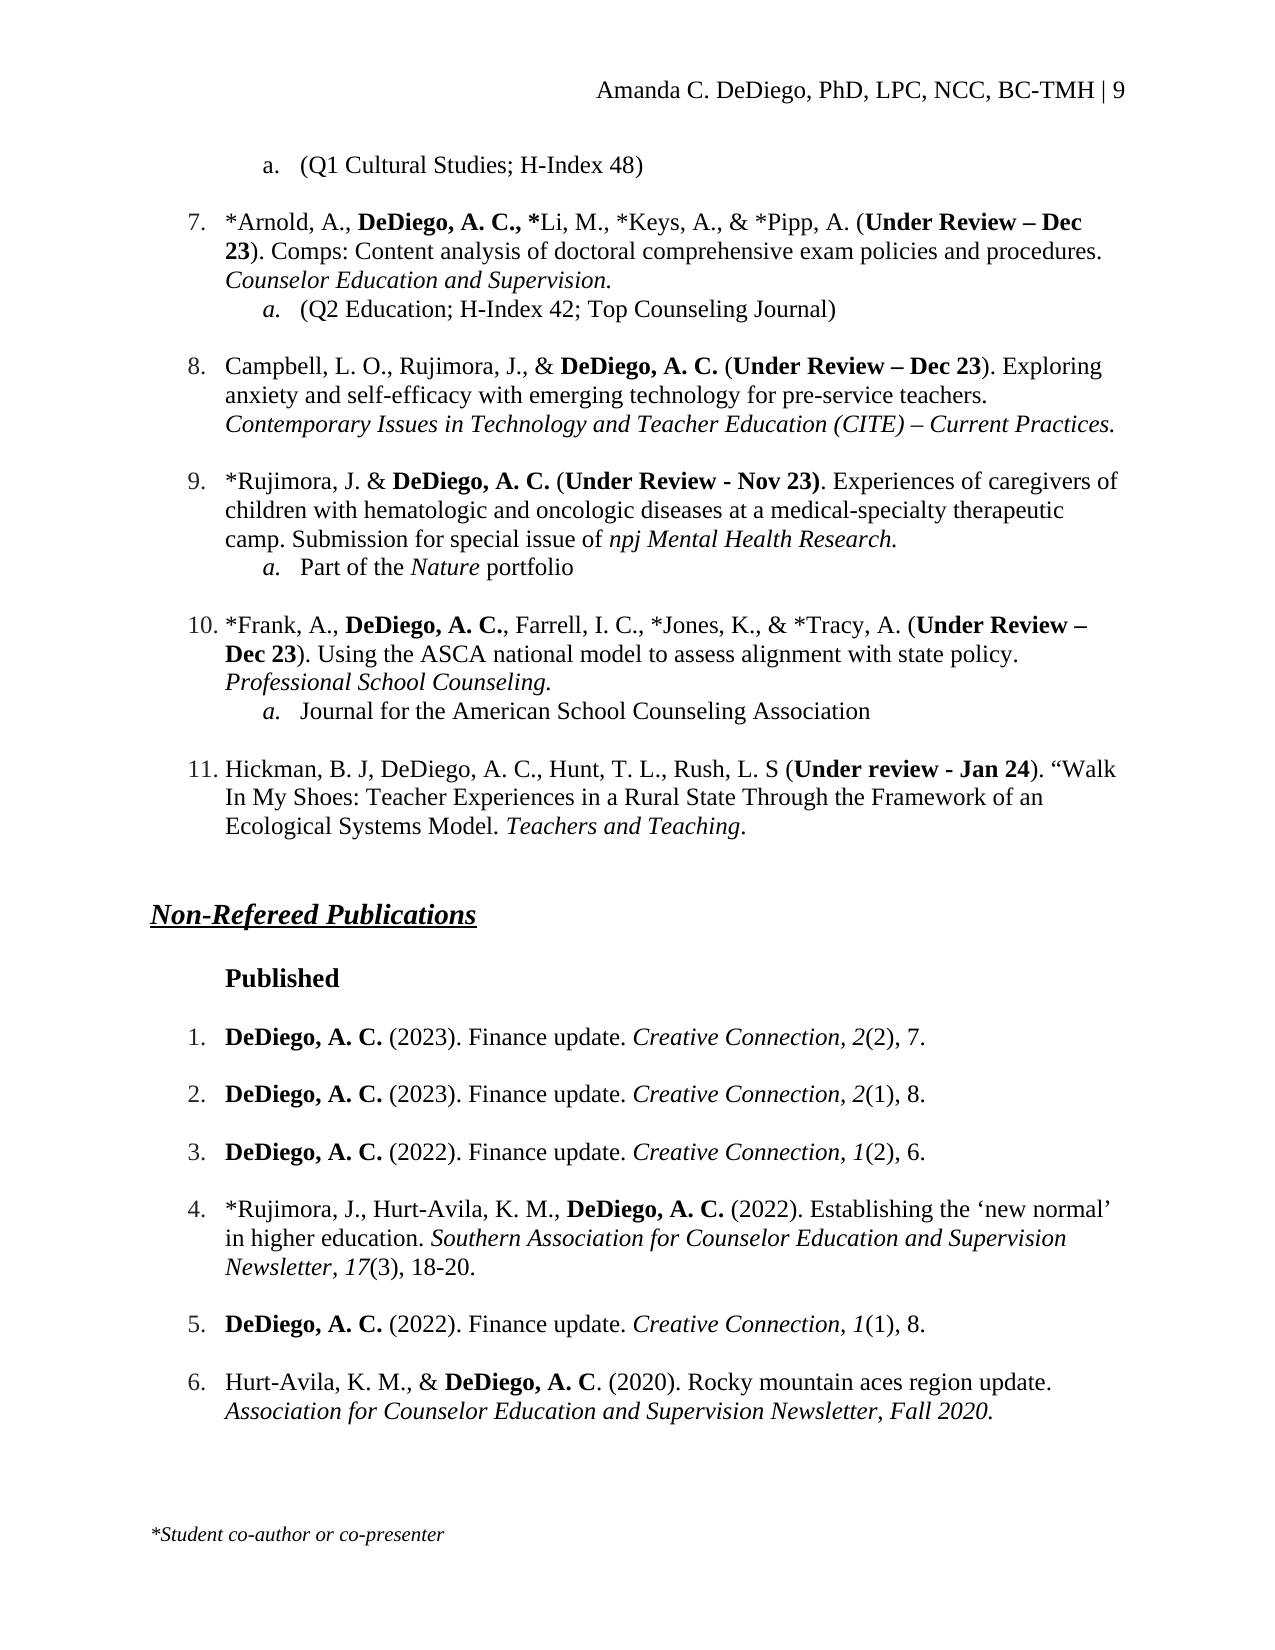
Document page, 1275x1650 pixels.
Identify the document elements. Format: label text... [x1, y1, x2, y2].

list Journal for the American School Counseling Association [262, 696, 1125, 725]
text Non-Refereed Publications [150, 897, 1125, 931]
list Campbell, L. O., Rujimora, J., & DeDiego, A. C. (Under Review – Dec 23). Exploring anxiety and self-efficacy with emerging technology for pre-service teachers. Contemporary Issues in Technology and Teacher Education (CITE) – Current Practices. [187, 351, 1125, 437]
list DeDiego, A. C. (2023). Finance update. Creative Connection, 2(1), 8. [187, 1079, 1125, 1108]
list *Frank, A., DeDiego, A. C., Farrell, I. C., *Jones, K., & *Tracy, A. (Under Review – Dec 23). Using the ASCA national model to assess alignment with state policy. Professional School Counseling. [187, 610, 1125, 696]
list DeDiego, A. C. (2022). Finance update. Creative Connection, 1(2), 6. [187, 1137, 1125, 1166]
list Hurt-Avila, K. M., & DeDiego, A. C. (2020). Rocky mountain aces region update. Association for Counselor Education and Supervision Newsletter, Fall 2020. [187, 1367, 1125, 1424]
list *Arnold, A., DeDiego, A. C., *Li, M., *Keys, A., & *Pipp, A. (Under Review – Dec 23). Comps: Content analysis of doctoral comprehensive exam policies and procedures. Counselor Education and Supervision. [187, 207, 1125, 294]
list Hickman, B. J, DeDiego, A. C., Hunt, T. L., Rush, L. S (Under review - Jan 24). “Walk In My Shoes: Teacher Experiences in a Rural State Through the Framework of an Ecological Systems Model. Teachers and Teaching. [187, 754, 1125, 840]
list Part of the Nature portfolio [262, 552, 1125, 581]
text Published [225, 962, 1125, 993]
list DeDiego, A. C. (2023). Finance update. Creative Connection, 2(2), 7. [187, 1022, 1125, 1051]
list (Q2 Education; H-Index 42; Top Counseling Journal) [262, 294, 1125, 322]
list *Rujimora, J., Hurt-Avila, K. M., DeDiego, A. C. (2022). Establishing the ‘new normal’ in higher education. Southern Association for Counselor Education and Supervision Newsletter, 17(3), 18-20. [187, 1194, 1125, 1281]
list (Q1 Cultural Studies; H-Index 48) [262, 150, 1125, 179]
list *Rujimora, J. & DeDiego, A. C. (Under Review - Nov 23). Experiences of caregivers of children with hematologic and oncologic diseases at a medical-specialty therapeutic camp. Submission for special issue of npj Mental Health Research. [187, 466, 1125, 552]
list DeDiego, A. C. (2022). Finance update. Creative Connection, 1(1), 8. [187, 1309, 1125, 1338]
